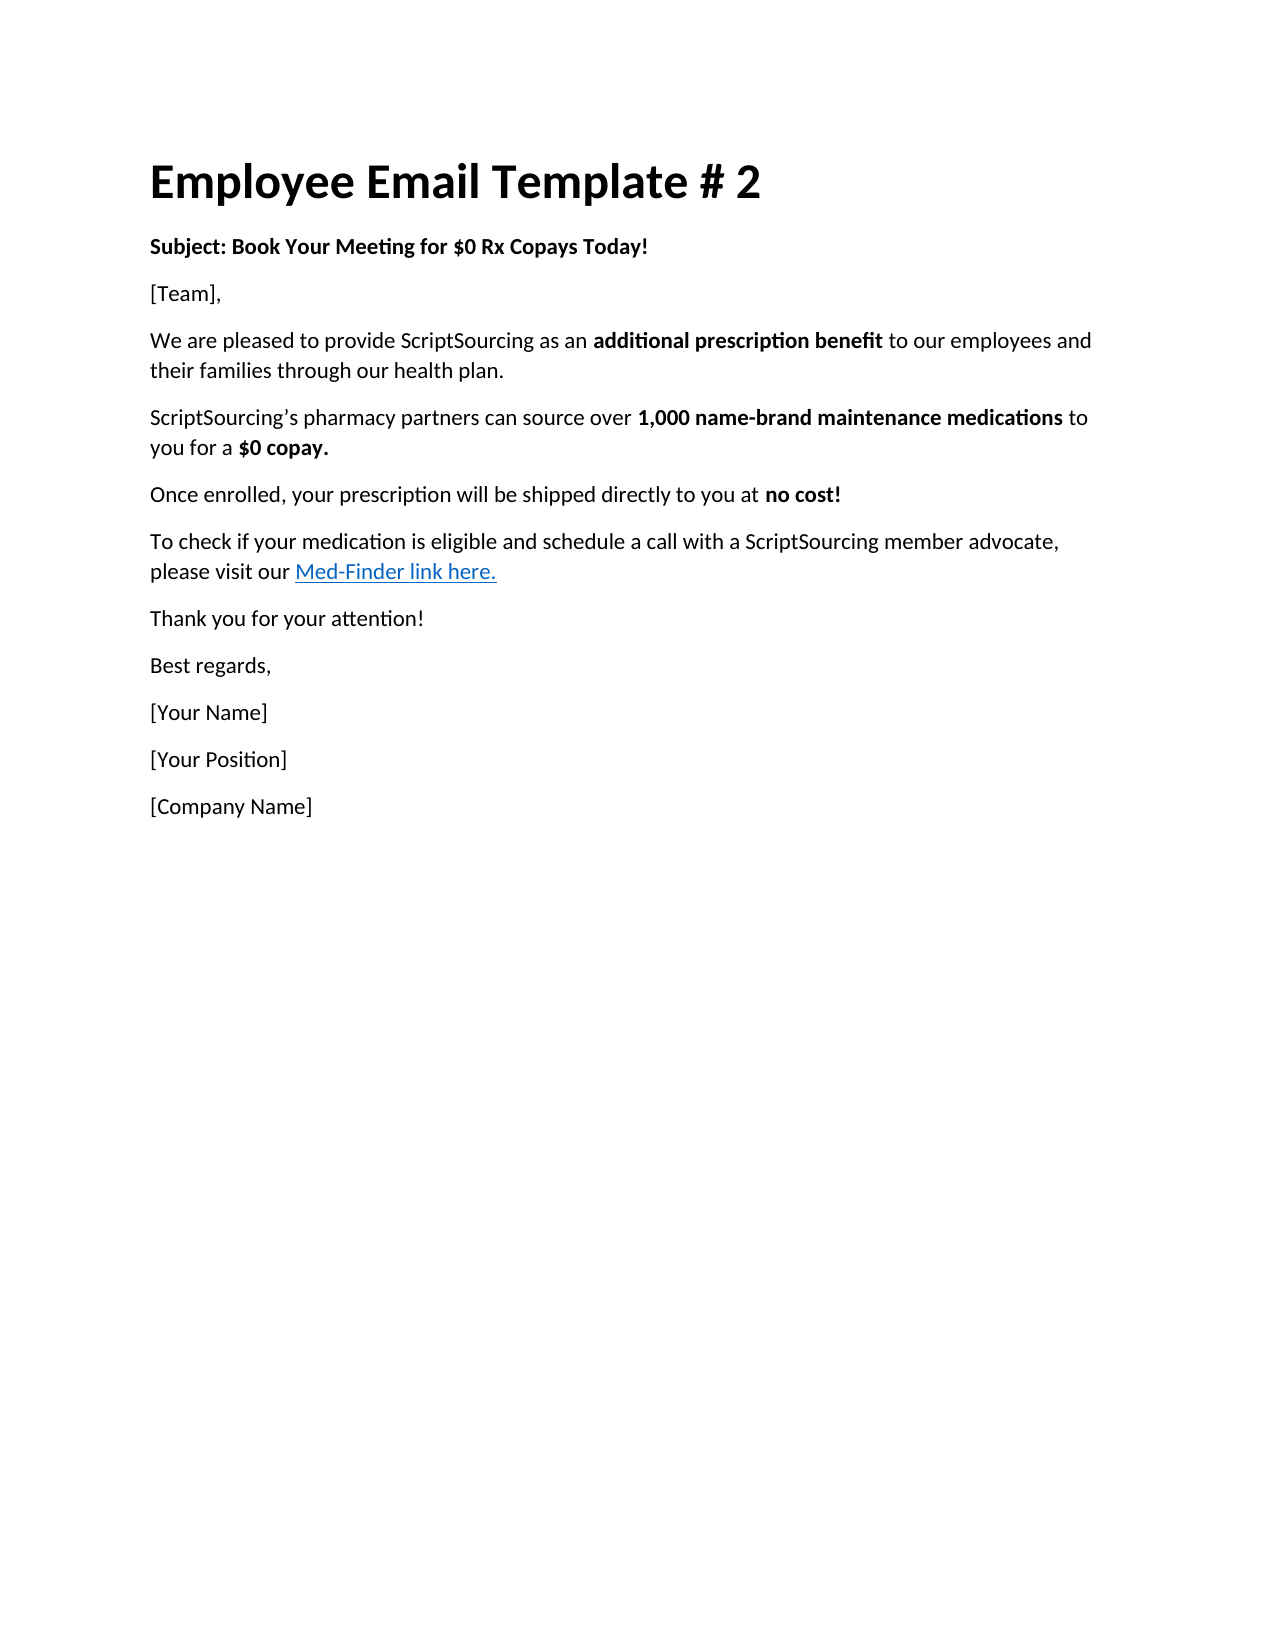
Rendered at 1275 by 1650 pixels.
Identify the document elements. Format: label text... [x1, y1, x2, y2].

text [Your Name] [150, 698, 1125, 726]
text [Company Name] [150, 792, 1125, 820]
text To check if your medication is eligible and schedule a call with a ScriptSourcing member advocate, please visit our Med-Finder link here. [150, 527, 1125, 586]
text Employee Email Template # 2 [150, 150, 1125, 211]
text Thank you for your attention! [150, 604, 1125, 632]
text Once enrolled, your prescription will be shipped directly to you at no cost! [150, 480, 1125, 508]
text We are pleased to provide ScriptSourcing as an additional prescription benefit to our employees and their families through our health plan. [150, 326, 1125, 384]
text ScriptSourcing’s pharmacy partners can source over 1,000 name-brand maintenance medications to you for a $0 copay. [150, 403, 1125, 462]
text Subject: Book Your Meeting for $0 Rx Copays Today! [150, 232, 1125, 261]
text [Your Position] [150, 745, 1125, 773]
text [Team], [150, 279, 1125, 307]
text Best regards, [150, 651, 1125, 679]
